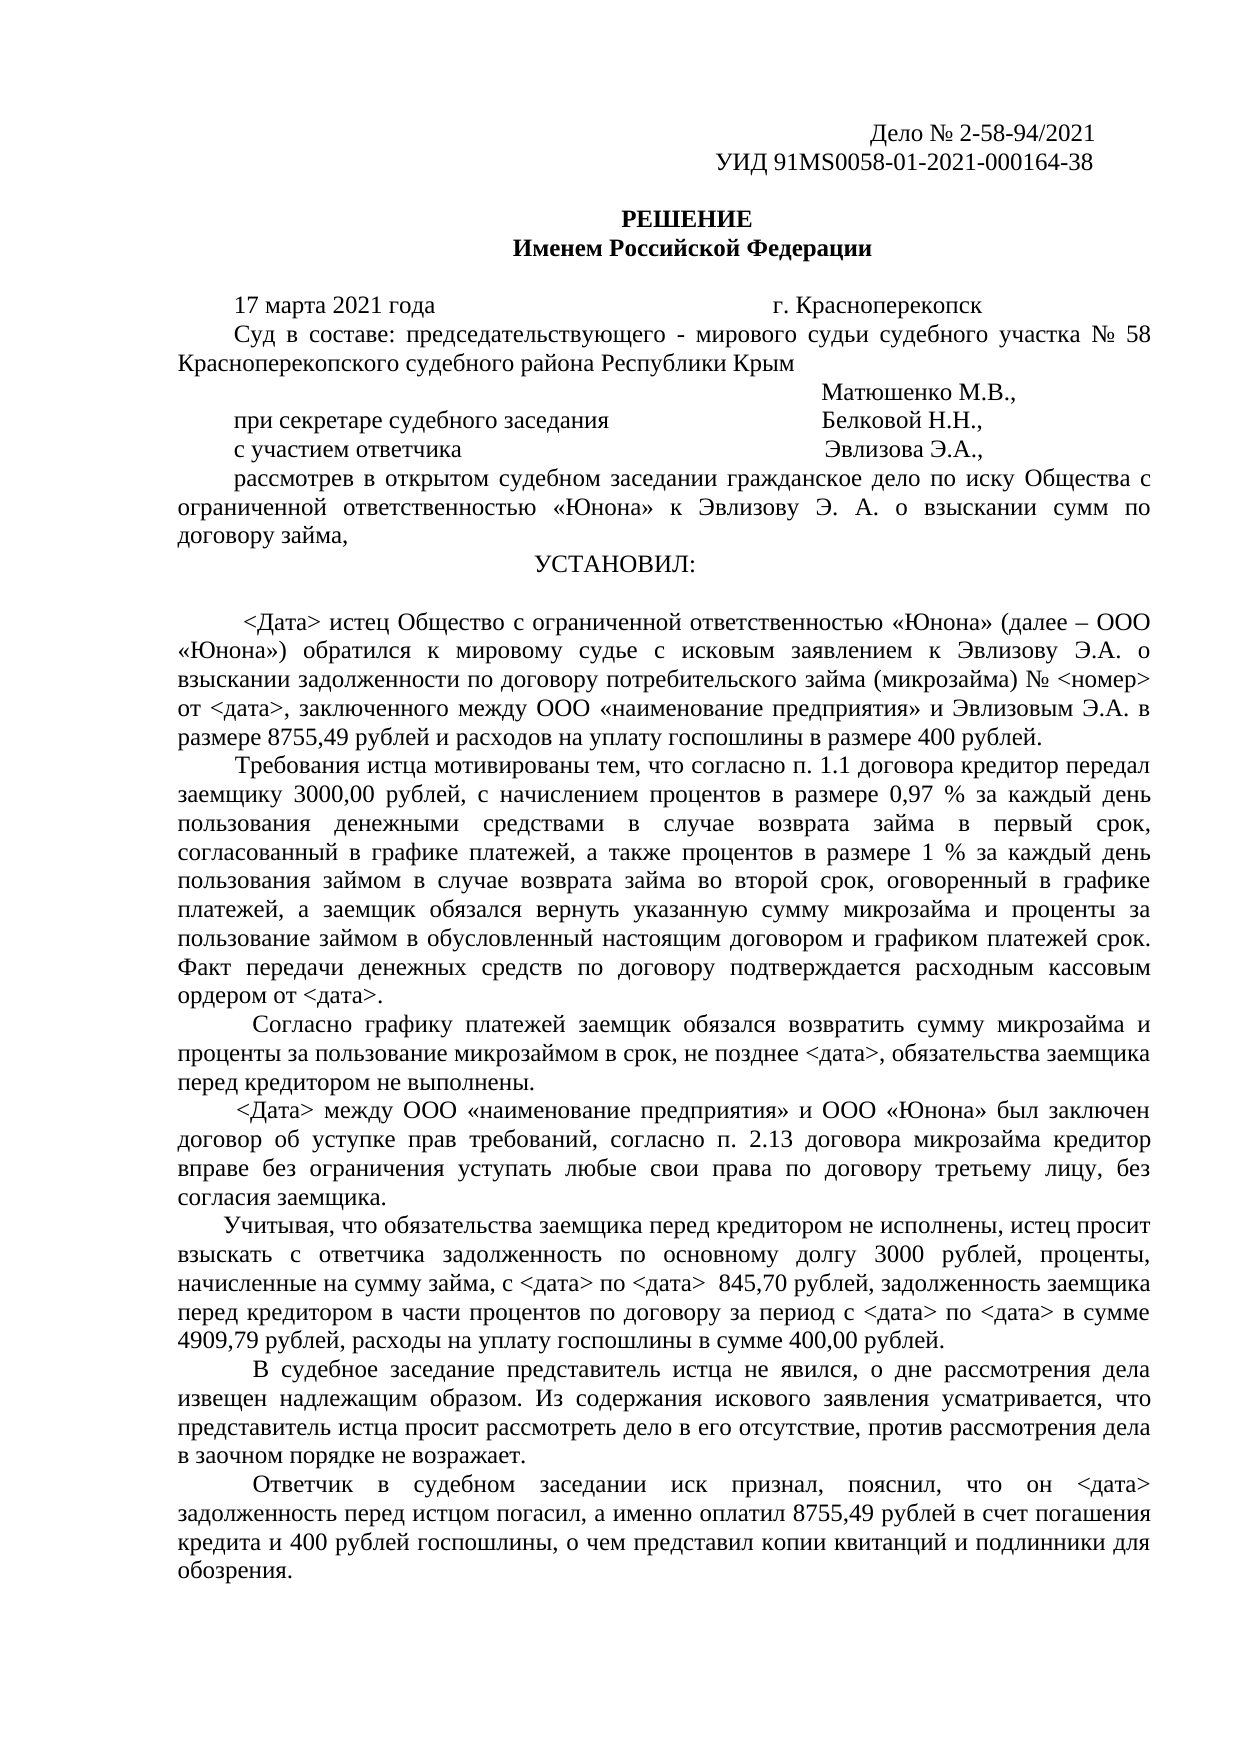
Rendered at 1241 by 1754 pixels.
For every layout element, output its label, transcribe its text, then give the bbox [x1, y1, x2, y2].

text Ответчик в судебном заседании иск признал, пояснил, что он <дата> задолженность перед истцом погасил, а именно оплатил 8755,49 рублей в счет погашения кредита и 400 рублей госпошлины, о чем представил копии квитанций и подлинники для обозрения. [177, 1469, 1152, 1584]
text с участием ответчика Эвлизова Э.А., [177, 434, 1152, 463]
text В судебное заседание представитель истца не явился, о дне рассмотрения дела извещен надлежащим образом. Из содержания искового заявления усматривается, что представитель истца просит рассмотреть дело в его отсутствие, против рассмотрения дела в заочном порядке не возражает. [177, 1354, 1152, 1469]
text УСТАНОВИЛ: [177, 549, 1152, 578]
text <Дата> между ООО «наименование предприятия» и ООО «Юнона» был заключен договор об уступке прав требований, согласно п. 2.13 договора микрозайма кредитор вправе без ограничения уступать любые свои права по договору третьему лицу, без согласия заемщика. [177, 1096, 1152, 1211]
text Дело № 2-58-94/2021 [177, 118, 1152, 147]
text Согласно графику платежей заемщик обязался возвратить сумму микрозайма и проценты за пользование микрозаймом в срок, не позднее <дата>, обязательства заемщика перед кредитором не выполнены. [177, 1009, 1152, 1096]
text УИД 91MS0058-01-2021-000164-38 [177, 147, 1152, 176]
text 17 марта 2021 года г. Красноперекопск [177, 291, 1152, 319]
text Именем Российской Федерации [177, 233, 1152, 262]
text Требования истца мотивированы тем, что согласно п. 1.1 договора кредитор передал заемщику 3000,00 рублей, с начислением процентов в размере 0,97 % за каждый день пользования денежными средствами в случае возврата займа в первый срок, согласованный в графике платежей, а также процентов в размере 1 % за каждый день пользования займом в случае возврата займа во второй срок, оговоренный в графике платежей, а заемщик обязался вернуть указанную сумму микрозайма и проценты за пользование займом в обусловленный настоящим договором и графиком платежей срок. Факт передачи денежных средств по договору подтверждается расходным кассовым ордером от <дата>. [177, 751, 1152, 1009]
text Суд в составе: председательствующего - мирового судьи судебного участка № 58 Красноперекопского судебного района Республики Крым [177, 319, 1152, 377]
text Матюшенко М.В., [177, 377, 1152, 406]
text РЕШЕНИЕ [177, 204, 1152, 233]
text <Дата> истец Общество с ограниченной ответственностью «Юнона» (далее – ООО «Юнона») обратился к мировому судье с исковым заявлением к Эвлизову Э.А. о взыскании задолженности по договору потребительского займа (микрозайма) № <номер> от <дата>, заключенного между ООО «наименование предприятия» и Эвлизовым Э.А. в размере 8755,49 рублей и расходов на уплату госпошлины в размере 400 рублей. [177, 607, 1152, 751]
text Учитывая, что обязательства заемщика перед кредитором не исполнены, истец просит взыскать с ответчика задолженность по основному долгу 3000 рублей, проценты, начисленные на сумму займа, с <дата> по <дата> 845,70 рублей, задолженность заемщика перед кредитором в части процентов по договору за период с <дата> по <дата> в сумме 4909,79 рублей, расходы на уплату госпошлины в сумме 400,00 рублей. [177, 1211, 1152, 1354]
text при секретаре судебного заседания Белковой Н.Н., [177, 406, 1152, 434]
text рассмотрев в открытом судебном заседании гражданское дело по иску Общества с ограниченной ответственностью «Юнона» к Эвлизову Э. А. о взыскании сумм по договору займа, [177, 463, 1152, 549]
